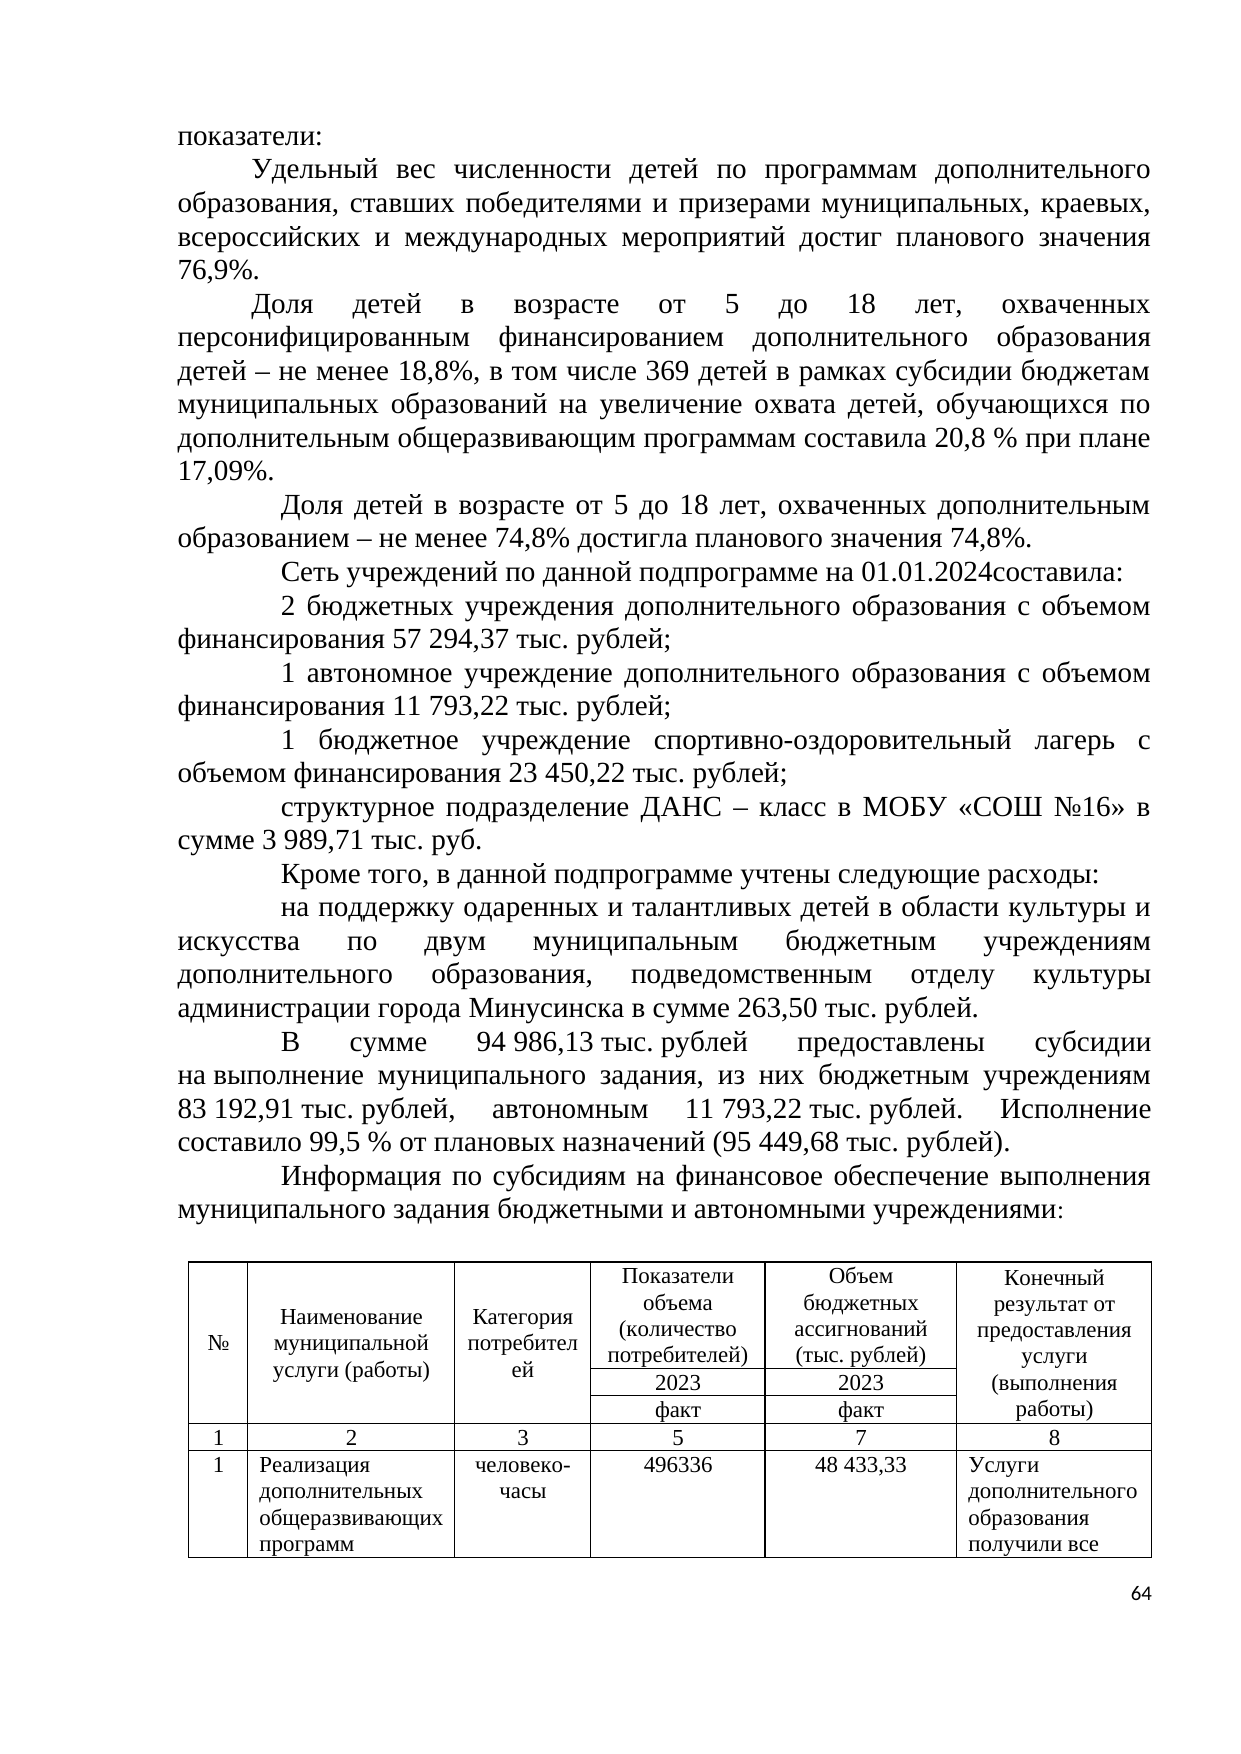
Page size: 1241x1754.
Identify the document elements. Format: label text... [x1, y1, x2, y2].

table_cell факт [591, 1396, 764, 1423]
text Удельный вес численности детей по программам дополнительного образования, ставших победителями и призерами муниципальных, краевых, всероссийских и международных мероприятий достиг планового значения 76,9%. [177, 152, 1152, 286]
table_cell Реализация дополнительных общеразвивающих программ [248, 1451, 454, 1557]
table_cell 8 [957, 1424, 1151, 1450]
text Кроме того, в данной подпрограмме учтены следующие расходы: [177, 856, 1152, 889]
table_cell человеко-часы [455, 1451, 590, 1557]
text 1 автономное учреждение дополнительного образования с объемом финансирования 11 793,22 тыс. рублей; [177, 655, 1152, 722]
table_cell 2 [248, 1424, 454, 1450]
table_cell 5 [591, 1424, 764, 1450]
table_header Показатели объема (количество потребителей) [591, 1263, 764, 1368]
text Доля детей в возрасте от 5 до 18 лет, охваченных персонифицированным финансированием дополнительного образования детей – не менее 18,8%, в том числе 369 детей в рамках субсидии бюджетам муниципальных образований на увеличение охвата детей, обучающихся по дополнительным общеразвивающим программам составила 20,8 % при плане 17,09%. [177, 286, 1152, 487]
table_cell 496336 [591, 1451, 764, 1557]
text структурное подразделение ДАНС – класс в МОБУ «СОШ №16» в сумме 3 989,71 тыс. руб. [177, 789, 1152, 856]
text Доля детей в возрасте от 5 до 18 лет, охваченных дополнительным образованием – не менее 74,8% достигла планового значения 74,8%. [177, 487, 1152, 554]
text В сумме 94 986,13 тыс. рублей предоставлены субсидии на выполнение муниципального задания, из них бюджетным учреждениям 83 192,91 тыс. рублей, автономным 11 793,22 тыс. рублей. Исполнение составило 99,5 % от плановых назначений (95 449,68 тыс. рублей). [177, 1024, 1152, 1158]
table_header Категория потребителей [455, 1263, 590, 1423]
text 1 бюджетное учреждение спортивно-оздоровительный лагерь с объемом финансирования 23 450,22 тыс. рублей; [177, 722, 1152, 789]
table_cell 1 [189, 1424, 247, 1450]
table_cell 48 433,33 [766, 1451, 956, 1557]
table_cell Услуги дополнительного образования получили все обучающиеся [957, 1451, 1151, 1557]
table_cell 2023 [591, 1369, 764, 1395]
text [177, 118, 1152, 152]
table_header Объем бюджетных ассигнований (тыс. рублей) [766, 1263, 956, 1368]
table_cell 3 [455, 1424, 590, 1450]
text Сеть учреждений по данной подпрограмме на 01.01.2024составила: [177, 554, 1152, 588]
table_cell факт [766, 1396, 956, 1423]
table_cell 7 [766, 1424, 956, 1450]
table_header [248, 1263, 454, 1423]
text 2 бюджетных учреждения дополнительного образования с объемом финансирования 57 294,37 тыс. рублей; [177, 588, 1152, 655]
text Информация по субсидиям на финансовое обеспечение выполнения муниципального задания бюджетными и автономными учреждениями: [177, 1158, 1152, 1260]
text на поддержку одаренных и талантливых детей в области культуры и искусства по двум муниципальным бюджетным учреждениям дополнительного образования, подведомственным отделу культуры администрации города Минусинска в сумме 263,50 тыс. рублей. [177, 889, 1152, 1024]
table_cell 2023 [766, 1369, 956, 1395]
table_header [957, 1263, 1151, 1423]
table_header № [189, 1263, 247, 1423]
table_cell 1 [189, 1451, 247, 1557]
